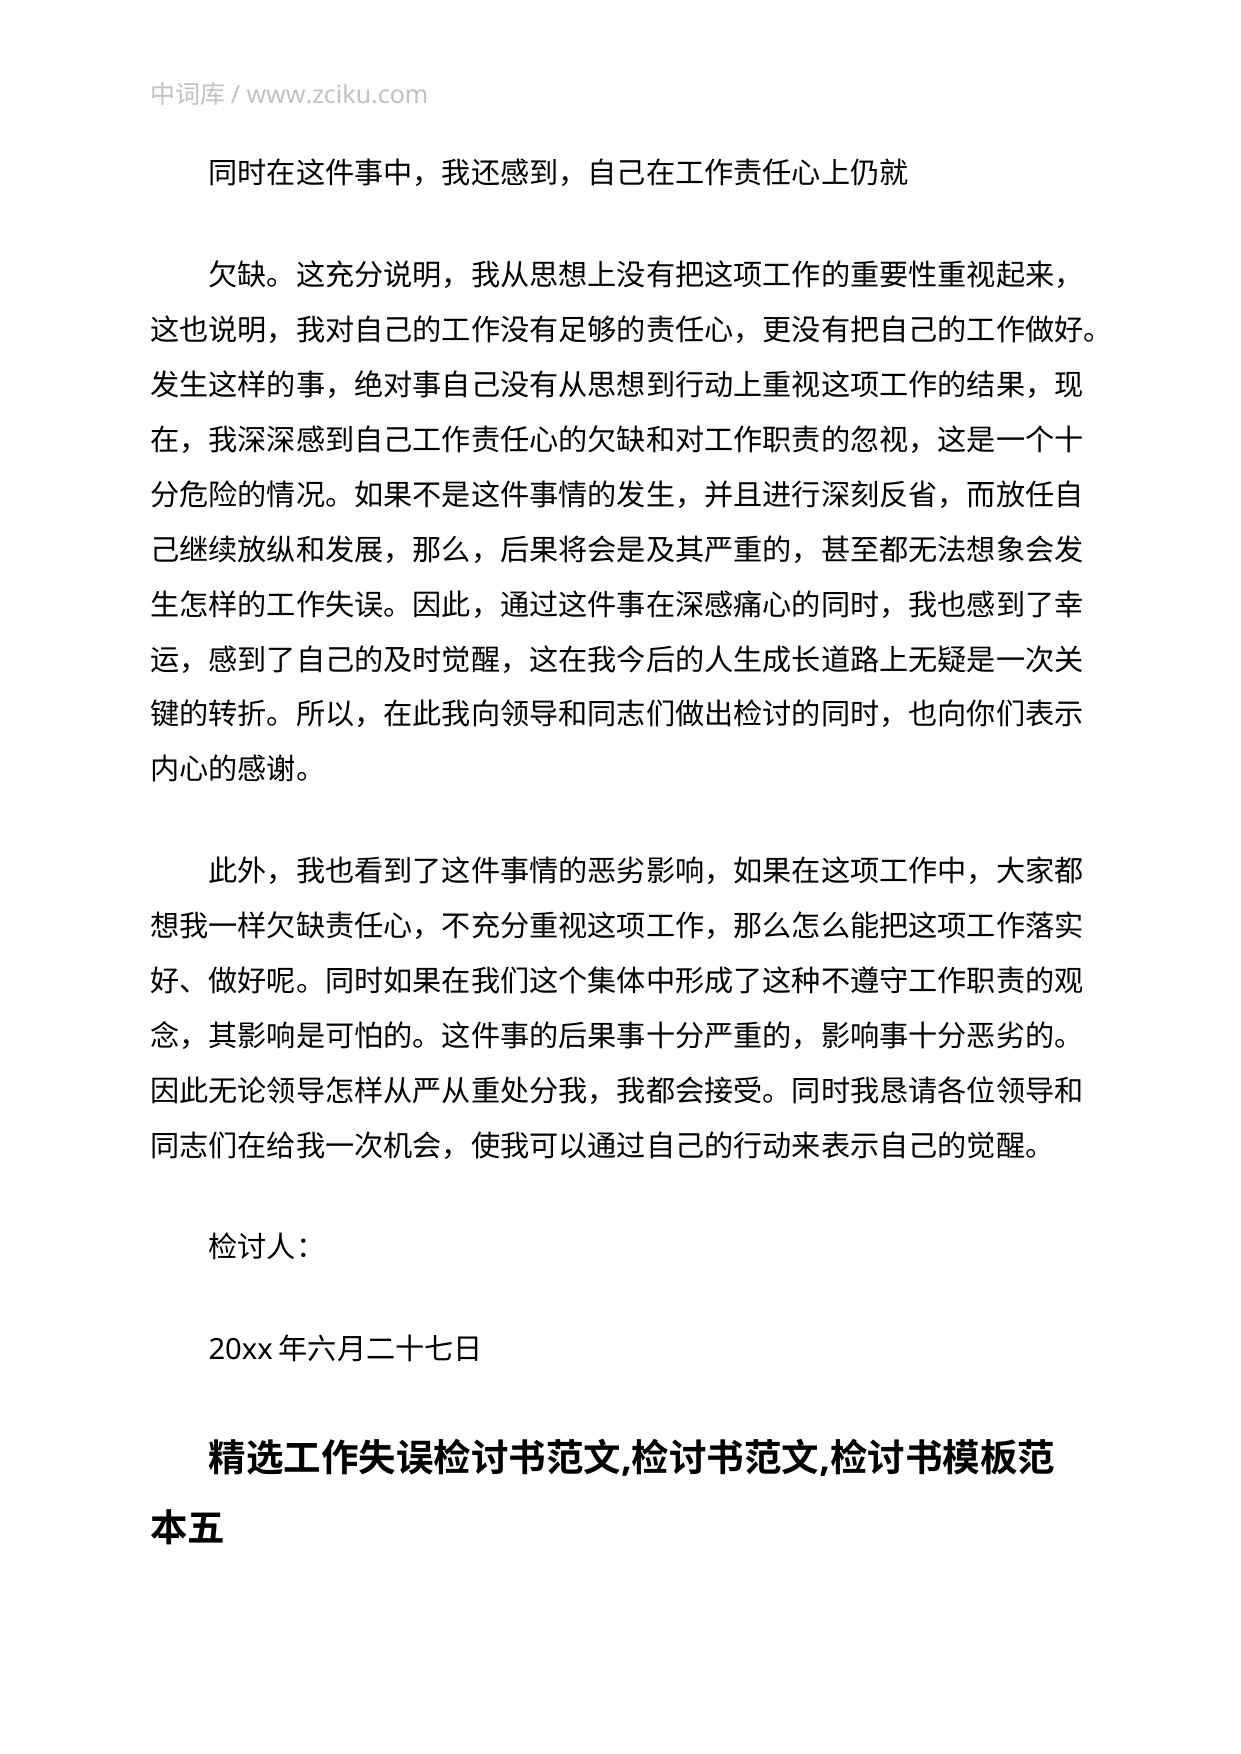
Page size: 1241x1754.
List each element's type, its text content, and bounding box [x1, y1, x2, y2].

text 同时在这件事中，我还感到，自己在工作责任心上仍就 [150, 150, 1090, 192]
text 20xx年六月二十七日 [150, 1326, 1090, 1368]
text 欠缺。这充分说明，我从思想上没有把这项工作的重要性重视起来，这也说明，我对自己的工作没有足够的责任心，更没有把自己的工作做好。发生这样的事，绝对事自己没有从思想到行动上重视这项工作的结果，现在，我深深感到自己工作责任心的欠缺和对工作职责的忽视，这是一个十分危险的情况。如果不是这件事情的发生，并且进行深刻反省，而放任自己继续放纵和发展，那么，后果将会是及其严重的，甚至都无法想象会发生怎样的工作失误。因此，通过这件事在深感痛心的同时，我也感到了幸运，感到了自己的及时觉醒，这在我今后的人生成长道路上无疑是一次关键的转折。所以，在此我向领导和同志们做出检讨的同时，也向你们表示内心的感谢。 [150, 252, 1090, 788]
text 此外，我也看到了这件事情的恶劣影响，如果在这项工作中，大家都想我一样欠缺责任心，不充分重视这项工作，那么怎么能把这项工作落实好、做好呢。同时如果在我们这个集体中形成了这种不遵守工作职责的观念，其影响是可怕的。这件事的后果事十分严重的，影响事十分恶劣的。因此无论领导怎样从严从重处分我，我都会接受。同时我恳请各位领导和同志们在给我一次机会，使我可以通过自己的行动来表示自己的觉醒。 [150, 848, 1090, 1164]
text 检讨人： [150, 1224, 1090, 1266]
text 精选工作失误检讨书范文,检讨书范文,检讨书模板范本五 [150, 1428, 1090, 1553]
